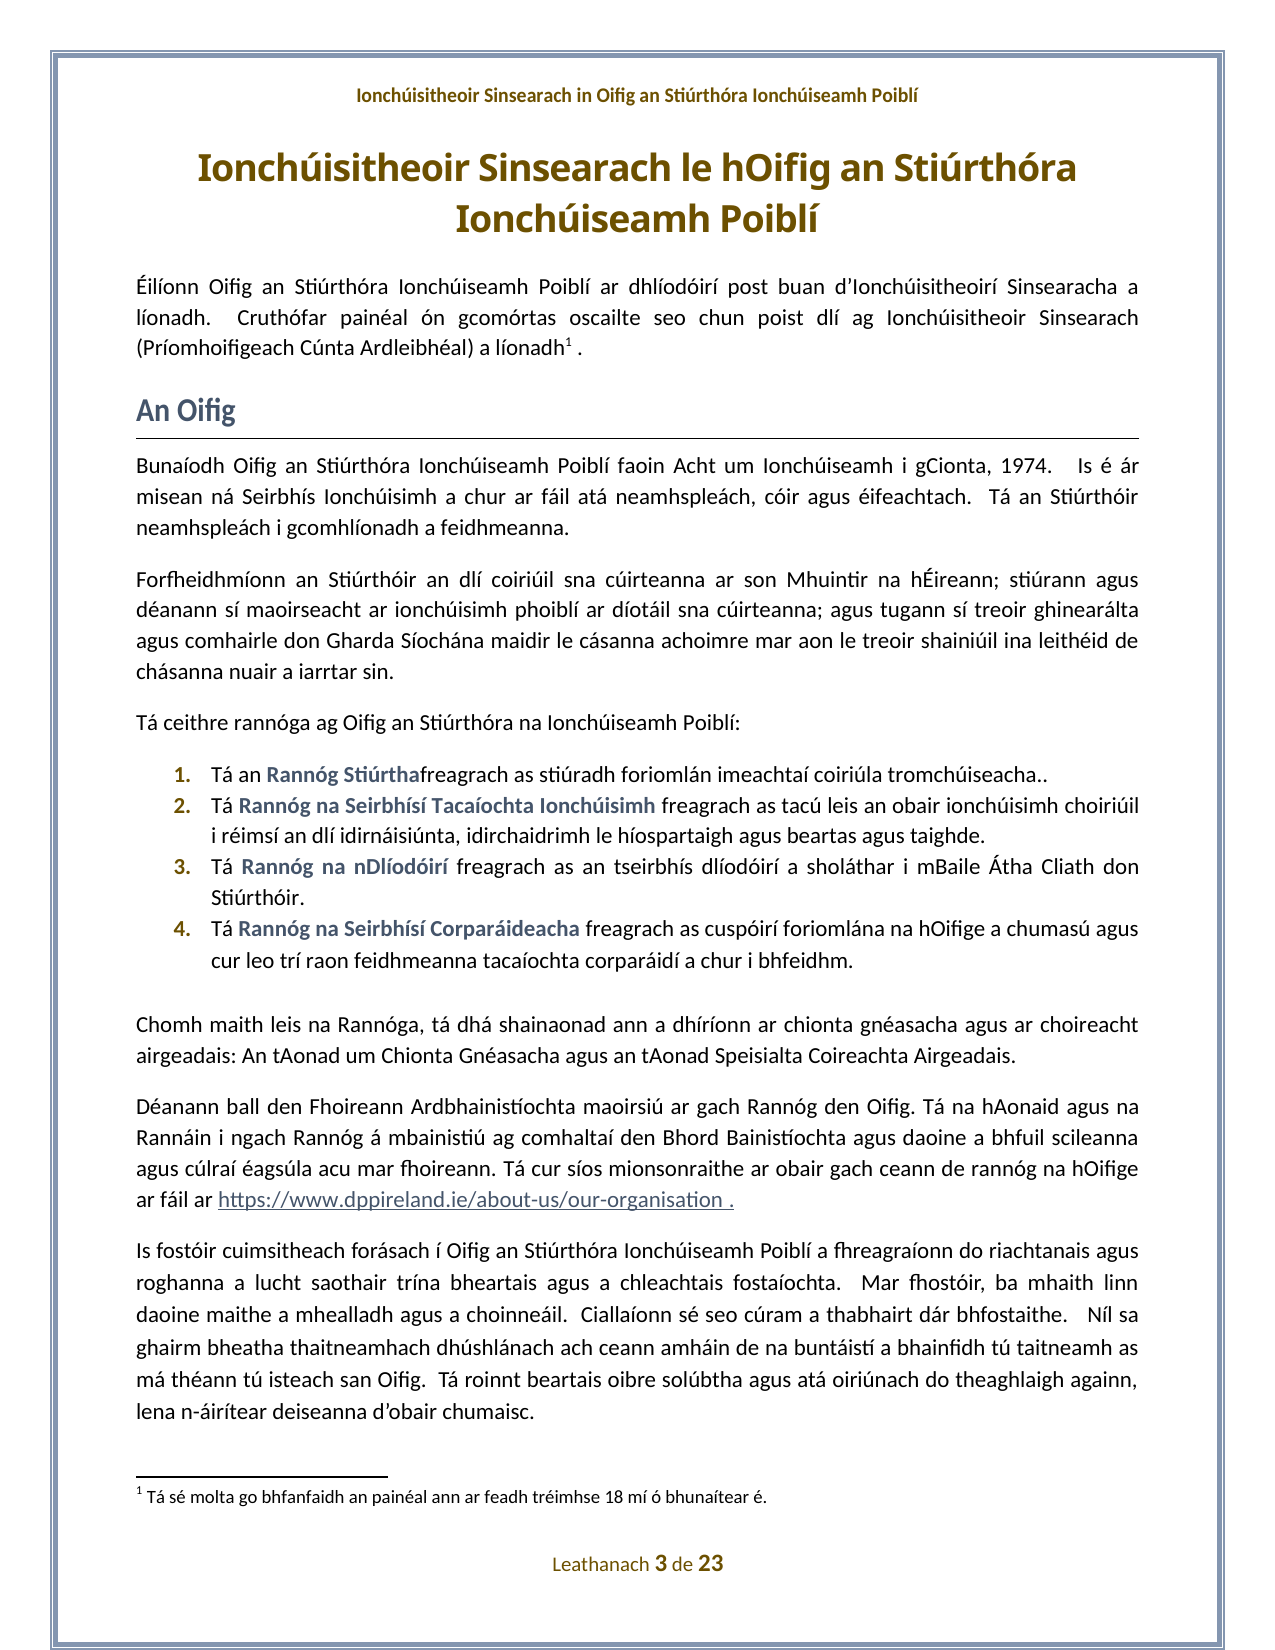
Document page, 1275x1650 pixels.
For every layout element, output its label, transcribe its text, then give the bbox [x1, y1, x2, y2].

list Tá Rannóg na Seirbhísí Tacaíochta Ionchúisimh freagrach as tacú leis an obair ionchúisimh choiriúil i réimsí an dlí idirnáisiúnta, idirchaidrimh le híospartaigh agus beartas agus taighde. [173, 791, 1139, 849]
list Tá Rannóg na Seirbhísí Corparáideacha freagrach as cuspóirí foriomlána na hOifige a chumasú agus cur leo trí raon feidhmeanna tacaíochta corparáidí a chur i bhfeidhm. [173, 914, 1139, 974]
text Chomh maith leis na Rannóga, tá dhá shainaonad ann a dhíríonn ar chionta gnéasacha agus ar choireacht airgeadais: An tAonad um Chionta Gnéasacha agus an tAonad Speisialta Coireachta Airgeadais. [136, 1010, 1139, 1069]
text Forfheidhmíonn an Stiúrthóir an dlí coiriúil sna cúirteanna ar son Mhuintir na hÉireann; stiúrann agus déanann sí maoirseacht ar ionchúisimh phoiblí ar díotáil sna cúirteanna; agus tugann sí treoir ghinearálta agus comhairle don Gharda Síochána maidir le cásanna achoimre mar aon le treoir shainiúil ina leithéid de chásanna nuair a iarrtar sin. [136, 565, 1139, 685]
title Ionchúisitheoir Sinsearach le hOifig an Stiúrthóra Ionchúiseamh Poiblí [136, 142, 1139, 244]
text Is fostóir cuimsitheach forásach í Oifig an Stiúrthóra Ionchúiseamh Poiblí a fhreagraíonn do riachtanais agus roghanna a lucht saothair trína bheartais agus a chleachtais fostaíochta. Mar fhostóir, ba mhaith linn daoine maithe a mhealladh agus a choinneáil. Ciallaíonn sé seo cúram a thabhairt dár bhfostaithe. Níl sa ghairm bheatha thaitneamhach dhúshlánach ach ceann amháin de na buntáistí a bhainfidh tú taitneamh as má théann tú isteach san Oifig. Tá roinnt beartais oibre solúbtha agus atá oiriúnach do theaghlaigh againn, lena n-áirítear deiseanna d’obair chumaisc. [136, 1236, 1139, 1425]
subtitle An Oifig [136, 389, 1139, 438]
text Tá ceithre rannóga ag Oifig an Stiúrthóra na Ionchúiseamh Poiblí: [136, 708, 1139, 736]
text Déanann ball den Fhoireann Ardbhainistíochta maoirsiú ar gach Rannóg den Oifig. Tá na hAonaid agus na Rannáin i ngach Rannóg á mbainistiú ag comhaltaí den Bhord Bainistíochta agus daoine a bhfuil scileanna agus cúlraí éagsúla acu mar fhoireann. Tá cur síos mionsonraithe ar obair gach ceann de rannóg na hOifige ar fáil ar https://www.dppireland.ie/about-us/our-organisation . [136, 1092, 1139, 1213]
list Tá Rannóg na nDlíodóirí freagrach as an tseirbhís dlíodóirí a sholáthar i mBaile Átha Cliath don Stiúrthóir. [173, 852, 1139, 911]
text Éilíonn Oifig an Stiúrthóra Ionchúiseamh Poiblí ar dhlíodóirí post buan d’Ionchúisitheoirí Sinsearacha a líonadh. Cruthófar painéal ón gcomórtas oscailte seo chun poist dlí ag Ionchúisitheoir Sinsearach (Príomhoifigeach Cúnta Ardleibhéal​) a líonadh . [136, 272, 1139, 361]
list Tá an Rannóg Stiúrthafreagrach as stiúradh foriomlán imeachtaí coiriúla tromchúiseacha.. [173, 760, 1139, 788]
text Bunaíodh Oifig an Stiúrthóra Ionchúiseamh Poiblí faoin Acht um Ionchúiseamh i gCionta, 1974. Is é ár misean ná Seirbhís Ionchúisimh a chur ar fáil atá neamhspleách, cóir agus éifeachtach. Tá an Stiúrthóir neamhspleách i gcomhlíonadh a feidhmeanna. [136, 452, 1139, 541]
